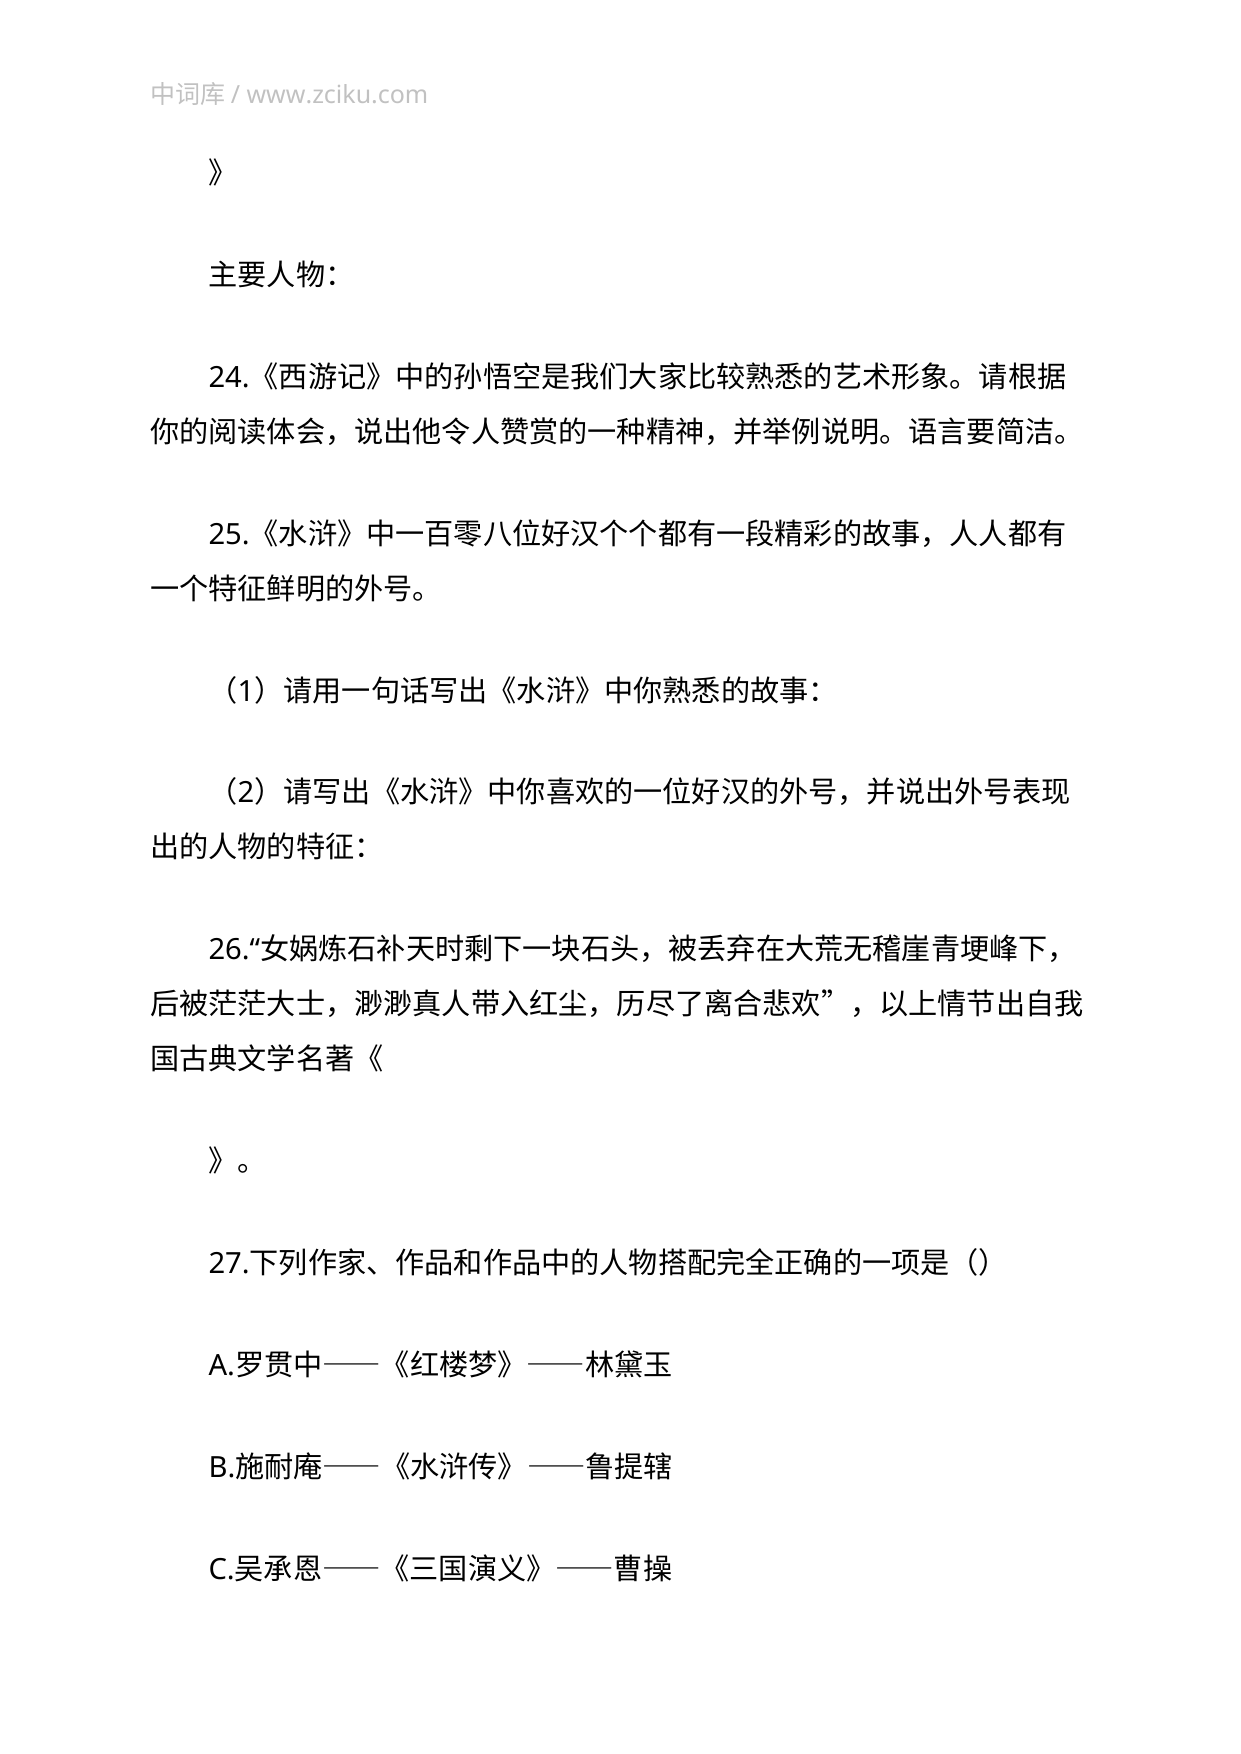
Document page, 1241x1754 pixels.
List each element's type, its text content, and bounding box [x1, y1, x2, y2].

text 25.《水浒》中一百零八位好汉个个都有一段精彩的故事，人人都有一个特征鲜明的外号。 [150, 510, 1090, 608]
text 》。 [150, 1137, 1090, 1180]
text 26.“女娲炼石补天时剩下一块石头，被丢弃在大荒无稽崖青埂峰下，后被茫茫大士，渺渺真人带入红尘，历尽了离合悲欢”，以上情节出自我国古典文学名著《 [150, 926, 1090, 1078]
text （2）请写出《水浒》中你喜欢的一位好汉的外号，并说出外号表现出的人物的特征： [150, 769, 1090, 866]
text 27.下列作家、作品和作品中的人物搭配完全正确的一项是（） [150, 1239, 1090, 1282]
text A.罗贯中——《红楼梦》——林黛玉 [150, 1341, 1090, 1384]
text C.吴承恩——《三国演义》——曹操 [150, 1545, 1090, 1588]
text 主要人物： [150, 252, 1090, 294]
text B.施耐庵——《水浒传》——鲁提辖 [150, 1443, 1090, 1486]
text （1）请用一句话写出《水浒》中你熟悉的故事： [150, 667, 1090, 709]
text 》 [150, 150, 1090, 192]
text 24.《西游记》中的孙悟空是我们大家比较熟悉的艺术形象。请根据你的阅读体会，说出他令人赞赏的一种精神，并举例说明。语言要简洁。 [150, 353, 1090, 451]
